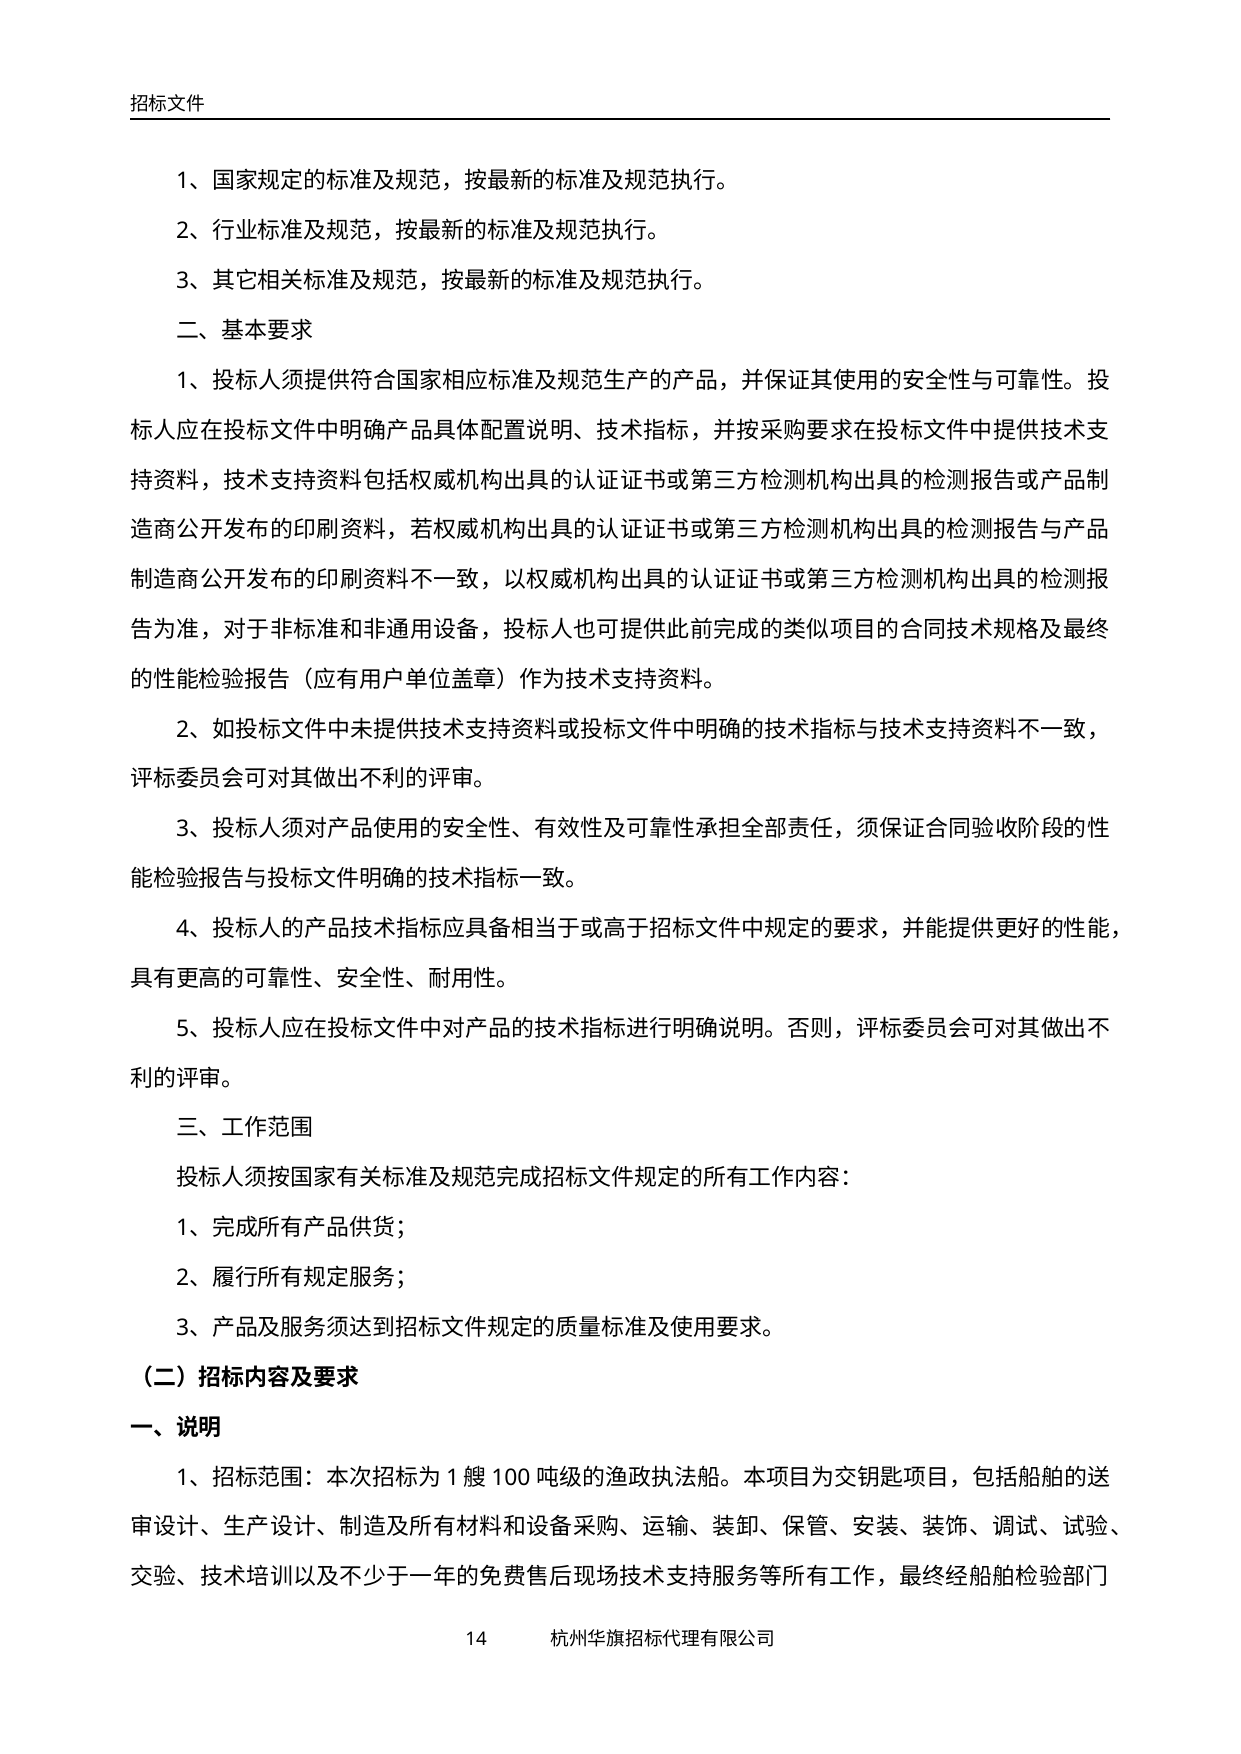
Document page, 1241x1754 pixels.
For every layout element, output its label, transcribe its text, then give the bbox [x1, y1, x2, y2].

text 5、投标人应在投标文件中对产品的技术指标进行明确说明。否则，评标委员会可对其做出不利的评审。 [130, 1009, 1110, 1093]
text 2、履行所有规定服务； [130, 1259, 1110, 1292]
text 4、投标人的产品技术指标应具备相当于或高于招标文件中规定的要求，并能提供更好的性能，具有更高的可靠性、安全性、耐用性。 [130, 910, 1110, 993]
text 2、行业标准及规范，按最新的标准及规范执行。 [130, 212, 1110, 245]
text 3、其它相关标准及规范，按最新的标准及规范执行。 [130, 262, 1110, 295]
text 3、投标人须对产品使用的安全性、有效性及可靠性承担全部责任，须保证合同验收阶段的性能检验报告与投标文件明确的技术指标一致。 [130, 810, 1110, 893]
text 2、如投标文件中未提供技术支持资料或投标文件中明确的技术指标与技术支持资料不一致，评标委员会可对其做出不利的评审。 [130, 710, 1110, 793]
text 3、产品及服务须达到招标文件规定的质量标准及使用要求。 [130, 1309, 1110, 1342]
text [130, 1458, 1110, 1591]
text 1、国家规定的标准及规范，按最新的标准及规范执行。 [130, 162, 1110, 195]
text 一、说明 [130, 1408, 1110, 1442]
text 1、完成所有产品供货； [130, 1209, 1110, 1242]
text （二）招标内容及要求 [130, 1359, 1110, 1392]
text 三、工作范围 [130, 1109, 1110, 1142]
text 二、基本要求 [130, 312, 1110, 345]
text 1、投标人须提供符合国家相应标准及规范生产的产品，并保证其使用的安全性与可靠性。投标人应在投标文件中明确产品具体配置说明、技术指标，并按采购要求在投标文件中提供技术支持资料，技术支持资料包括权威机构出具的认证证书或第三方检测机构出具的检测报告或产品制造商公开发布的印刷资料，若权威机构出具的认证证书或第三方检测机构出具的检测报告与产品制造商公开发布的印刷资料不一致，以权威机构出具的认证证书或第三方检测机构出具的检测报告为准，对于非标准和非通用设备，投标人也可提供此前完成的类似项目的合同技术规格及最终的性能检验报告（应有用户单位盖章）作为技术支持资料。 [130, 362, 1110, 694]
text 投标人须按国家有关标准及规范完成招标文件规定的所有工作内容： [130, 1159, 1110, 1192]
